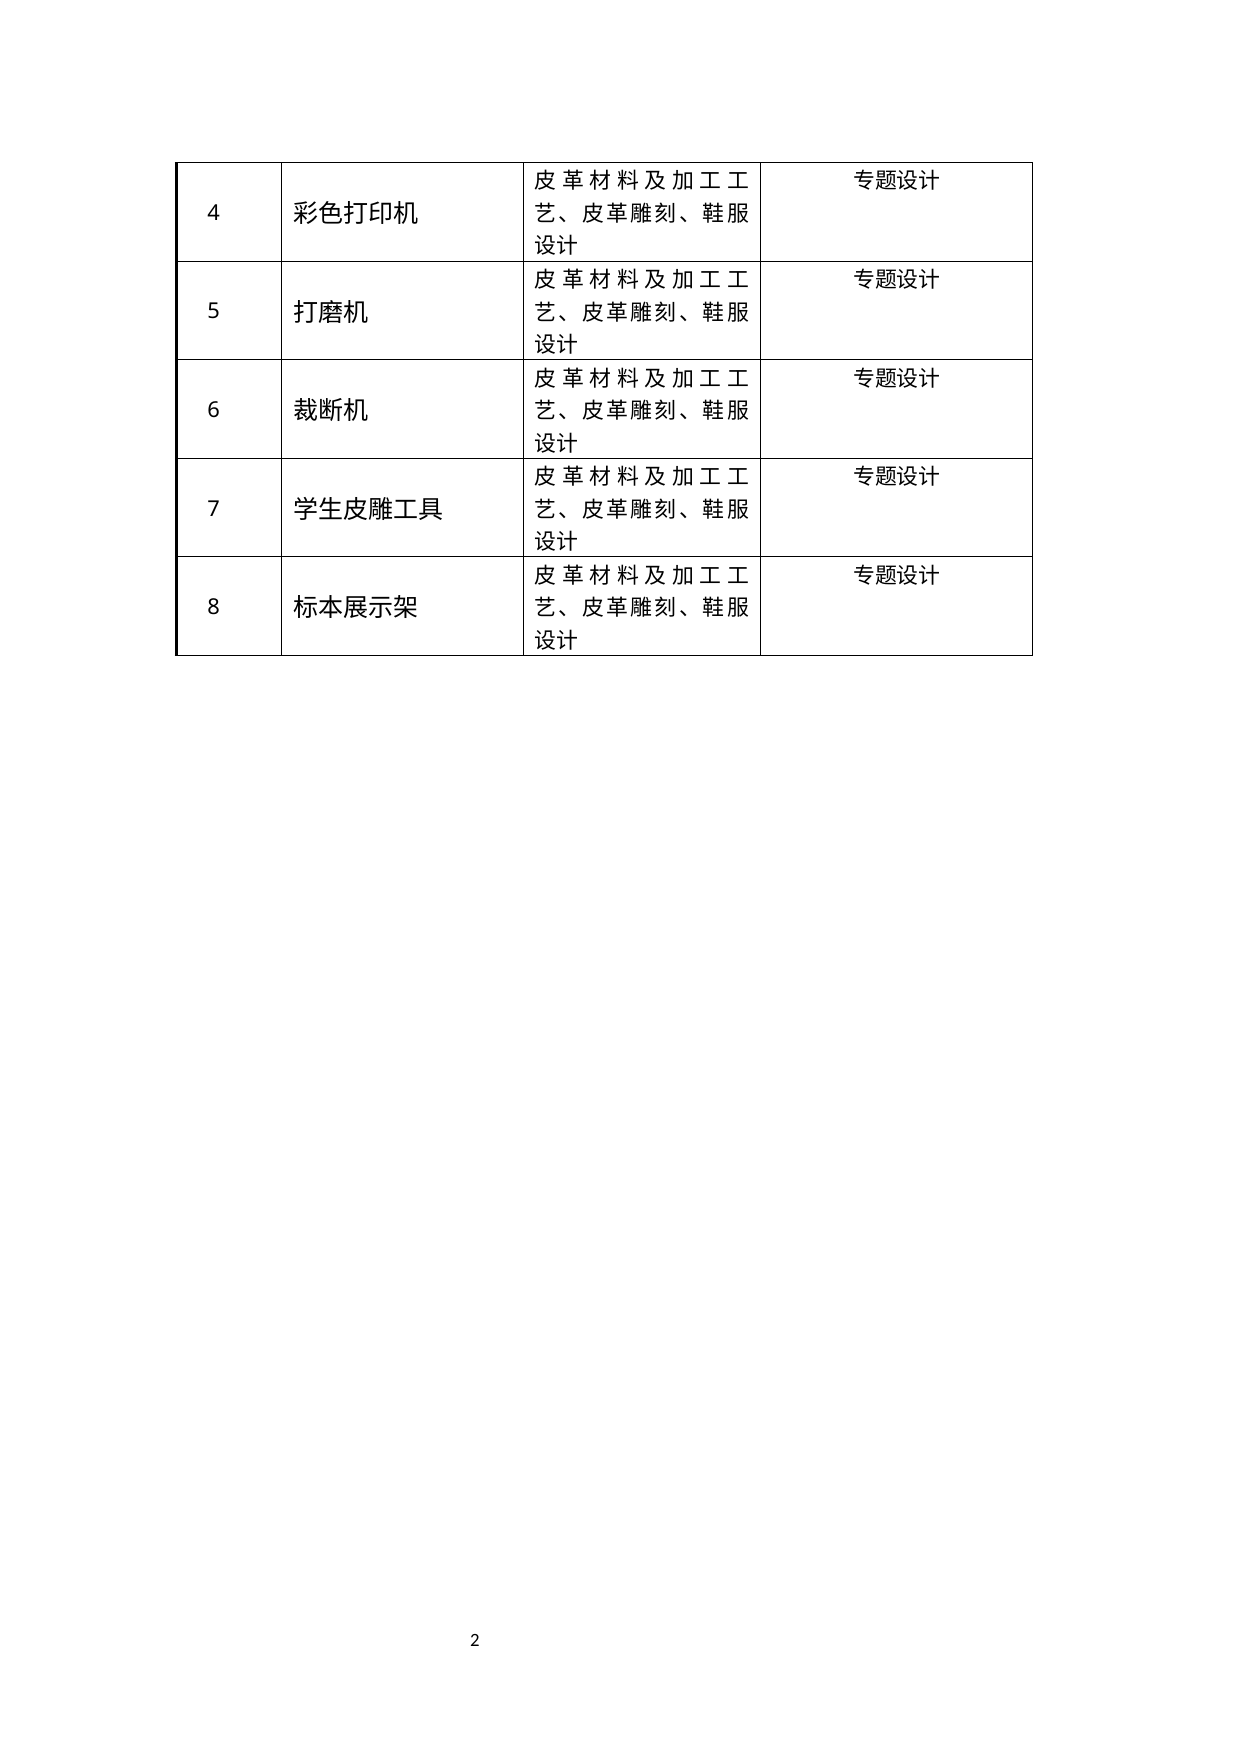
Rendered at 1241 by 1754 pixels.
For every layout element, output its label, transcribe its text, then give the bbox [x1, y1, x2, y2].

table_cell 专题设计 [761, 360, 1032, 458]
table_cell 皮革材料及加工工艺、皮革雕刻、鞋服设计 [524, 557, 760, 655]
table_cell 彩色打印机 [282, 163, 523, 261]
table_cell 裁断机 [282, 360, 523, 458]
table_cell 专题设计 [761, 459, 1032, 556]
table_cell 皮革材料及加工工艺、皮革雕刻、鞋服设计 [524, 360, 760, 458]
table_cell 专题设计 [761, 557, 1032, 655]
table_cell 标本展示架 [282, 557, 523, 655]
table_cell [178, 557, 281, 655]
table_cell 学生皮雕工具 [282, 459, 523, 556]
table_cell [178, 262, 281, 359]
table_cell 皮革材料及加工工艺、皮革雕刻、鞋服设计 [524, 163, 760, 261]
table_cell 专题设计 [761, 163, 1032, 261]
table_cell 皮革材料及加工工艺、皮革雕刻、鞋服设计 [524, 459, 760, 556]
table_cell [178, 360, 281, 458]
table_cell 皮革材料及加工工艺、皮革雕刻、鞋服设计 [524, 262, 760, 359]
table_cell 专题设计 [761, 262, 1032, 359]
table_cell [178, 163, 281, 261]
table_cell 打磨机 [282, 262, 523, 359]
table_cell [178, 459, 281, 556]
